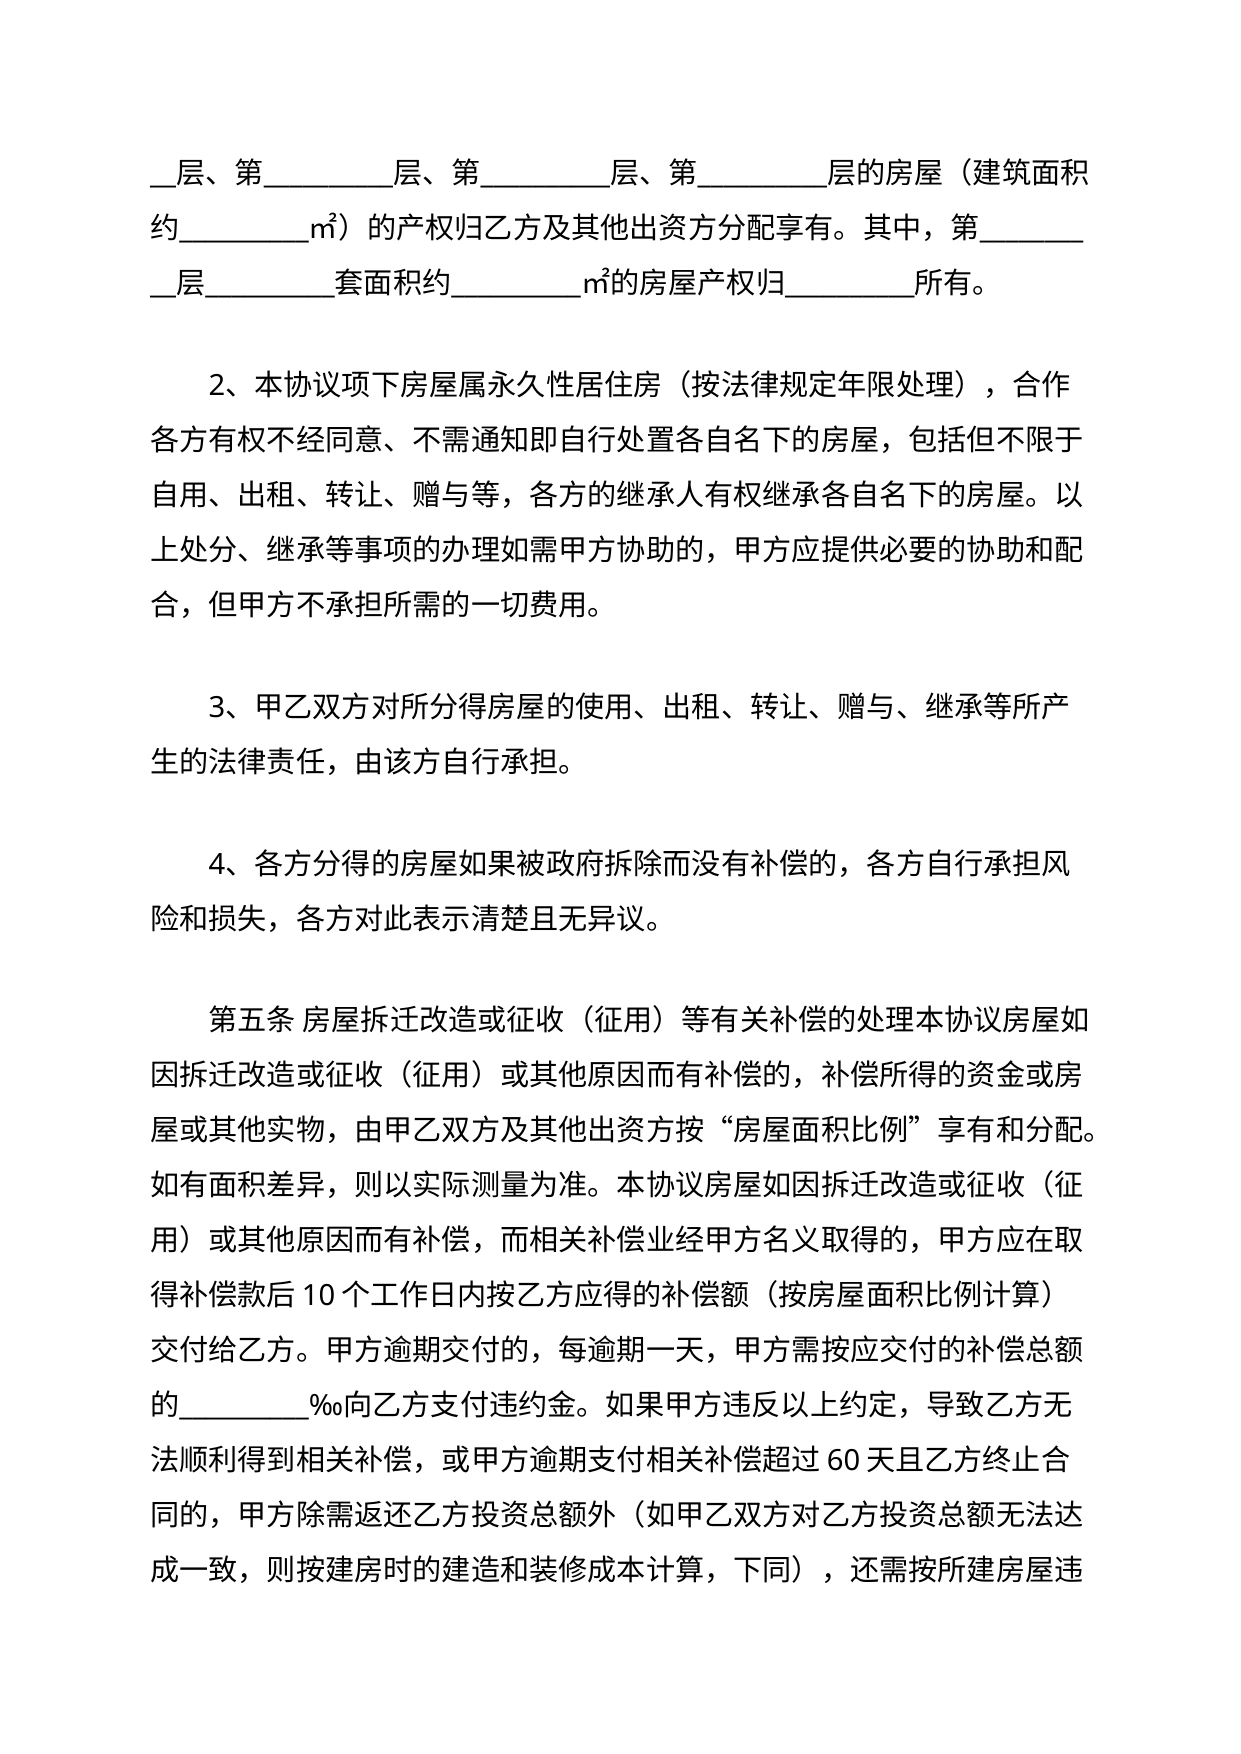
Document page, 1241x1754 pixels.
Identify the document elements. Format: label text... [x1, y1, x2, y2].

text 3、甲乙双方对所分得房屋的使用、出租、转让、赠与、继承等所产生的法律责任，由该方自行承担。 [150, 683, 1090, 781]
text 2、本协议项下房屋属永久性居住房（按法律规定年限处理），合作各方有权不经同意、不需通知即自行处置各自名下的房屋，包括但不限于自用、出租、转让、赠与等，各方的继承人有权继承各自名下的房屋。以上处分、继承等事项的办理如需甲方协助的，甲方应提供必要的协助和配合，但甲方不承担所需的一切费用。 [150, 362, 1090, 624]
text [150, 150, 1090, 302]
text 4、各方分得的房屋如果被政府拆除而没有补偿的，各方自行承担风险和损失，各方对此表示清楚且无异议。 [150, 840, 1090, 937]
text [150, 997, 1090, 1588]
